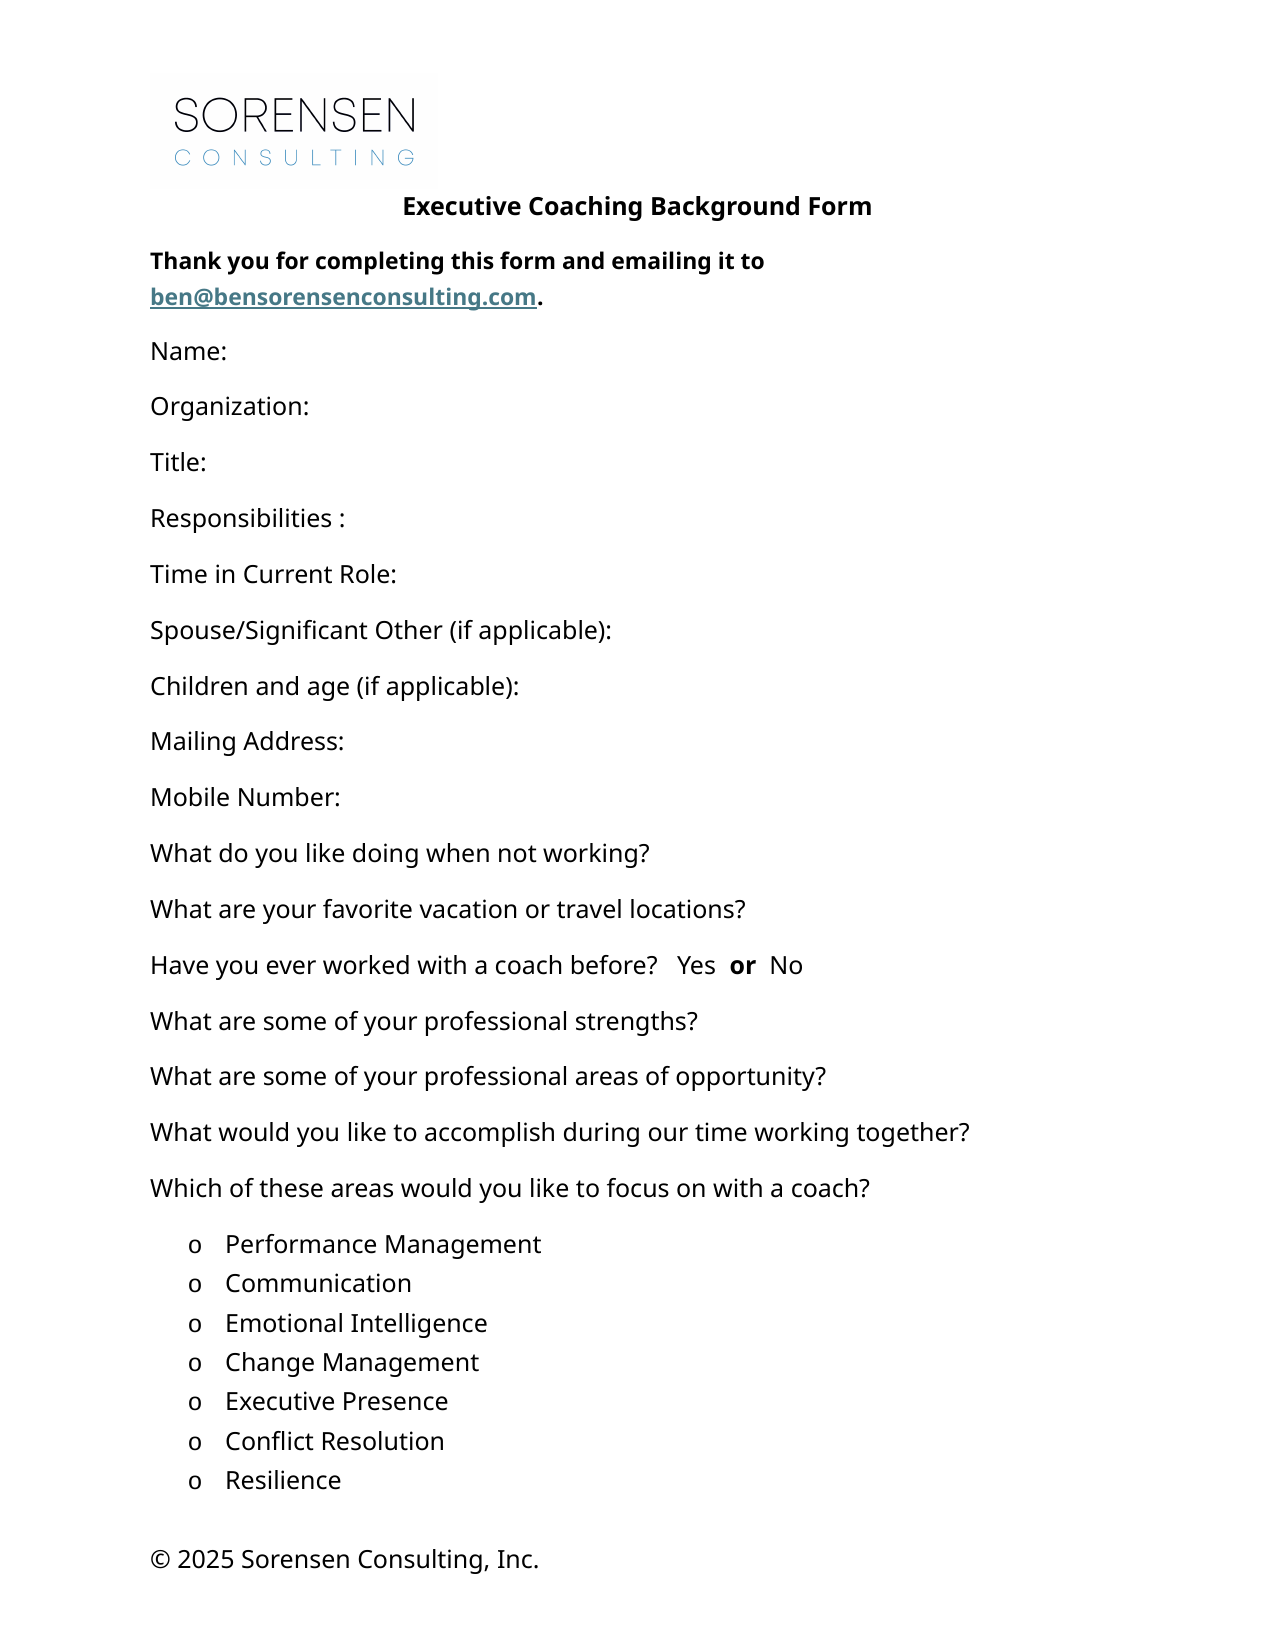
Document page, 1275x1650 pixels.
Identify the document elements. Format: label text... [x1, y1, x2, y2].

list Resilience [187, 1463, 1125, 1497]
text Executive Coaching Background Form [150, 189, 1125, 223]
list Conflict Resolution [187, 1423, 1125, 1458]
list Change Management [187, 1345, 1125, 1379]
text What are some of your professional areas of opportunity? [150, 1059, 1125, 1093]
text Spouse/Significant Other (if applicable): [150, 612, 1125, 646]
text What are some of your professional strengths? [150, 1003, 1125, 1037]
text Mobile Number: [150, 780, 1125, 814]
list Executive Presence [187, 1384, 1125, 1418]
text Which of these areas would you like to focus on with a coach? [150, 1171, 1125, 1205]
text Responsibilities : [150, 501, 1125, 535]
text Thank you for completing this form and emailing it to ben@bensorensenconsulting.com. [150, 245, 1125, 312]
list Emotional Intelligence [187, 1305, 1125, 1339]
list Communication [187, 1266, 1125, 1300]
picture [150, 73, 438, 189]
text What are your favorite vacation or travel locations? [150, 892, 1125, 926]
text Name: [150, 333, 1125, 367]
text What would you like to accomplish during our time working together? [150, 1115, 1125, 1149]
list Performance Management [187, 1227, 1125, 1261]
text Children and age (if applicable): [150, 668, 1125, 702]
text Organization: [150, 389, 1125, 423]
text Time in Current Role: [150, 557, 1125, 591]
text Have you ever worked with a coach before? Yes or No [150, 947, 1125, 981]
text Mailing Address: [150, 724, 1125, 758]
text What do you like doing when not working? [150, 836, 1125, 870]
text Title: [150, 445, 1125, 479]
